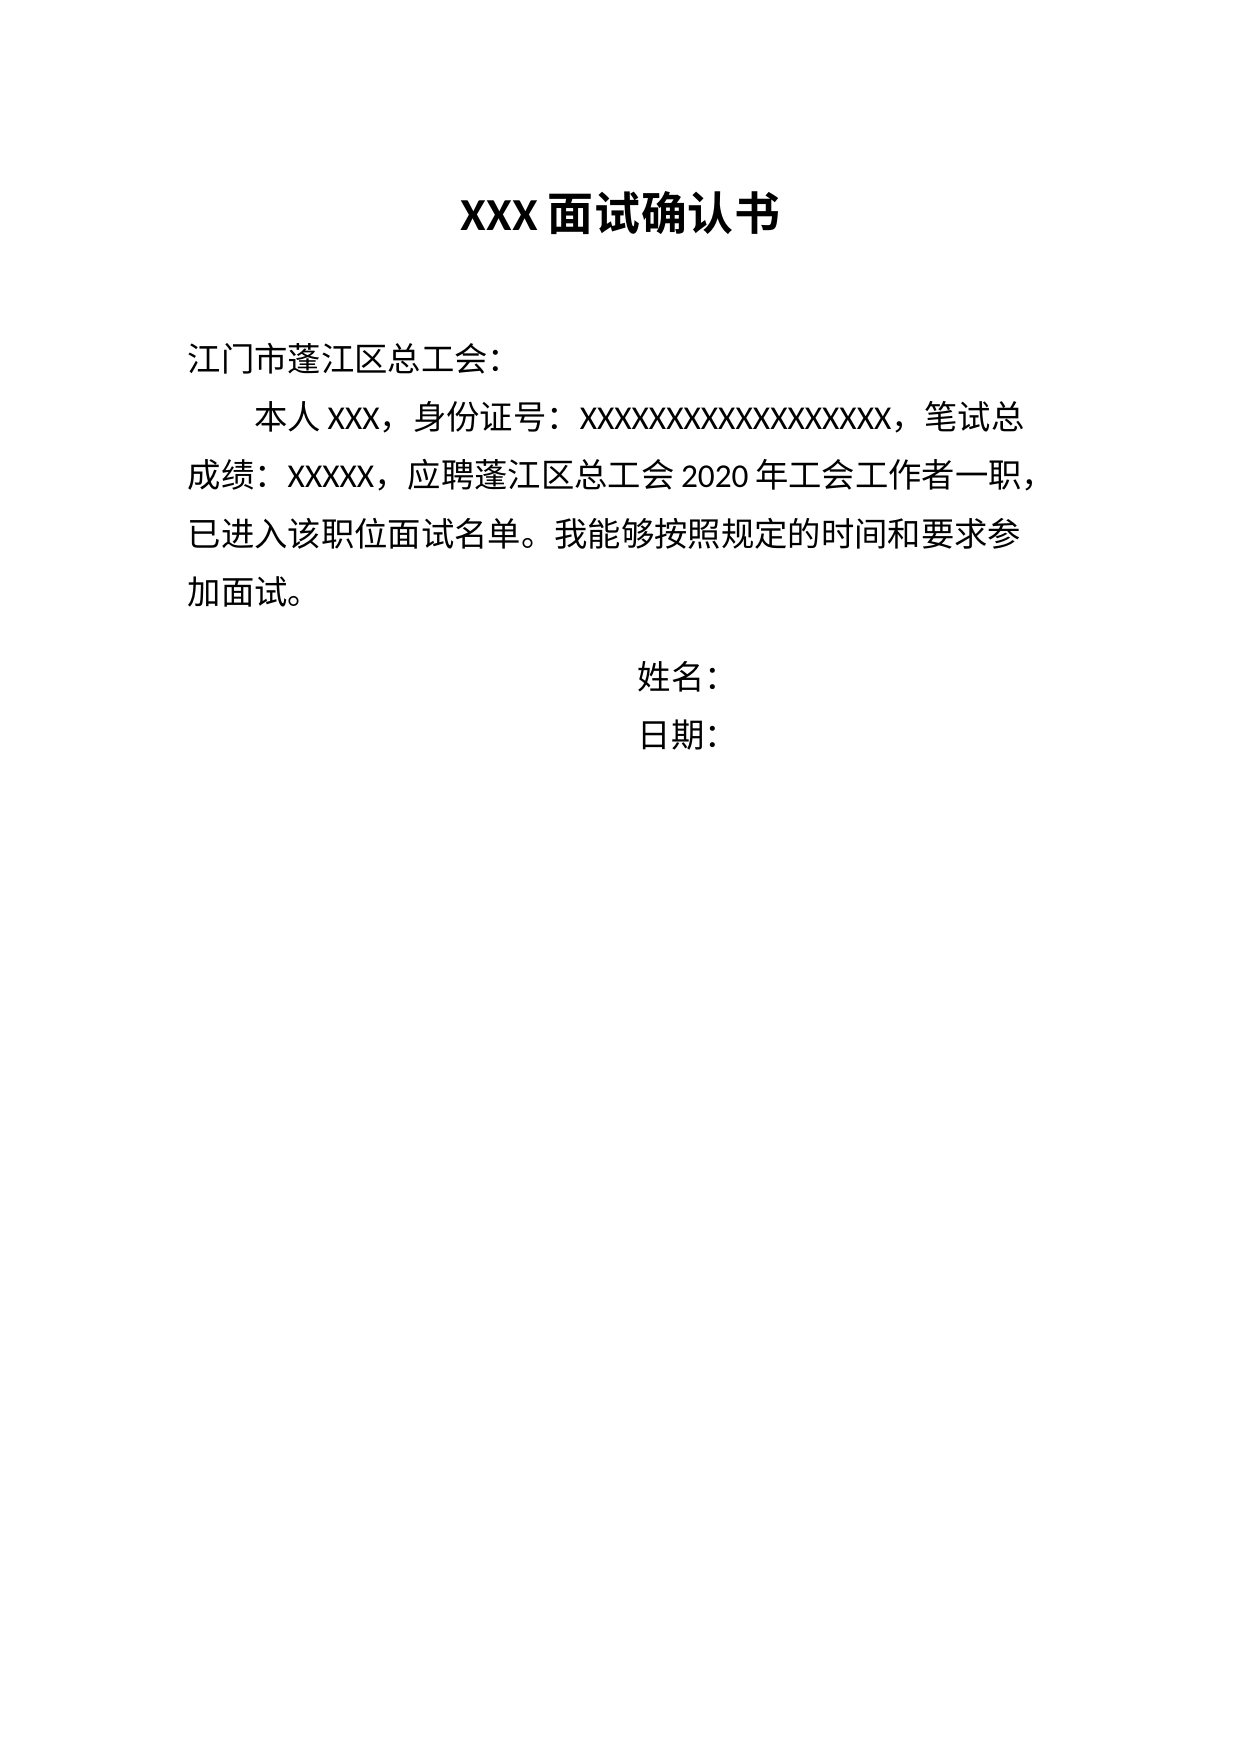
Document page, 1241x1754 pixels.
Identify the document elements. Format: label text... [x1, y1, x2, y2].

text 本人XXX，身份证号：XXXXXXXXXXXXXXXXXX，笔试总成绩：XXXXX，应聘蓬江区总工会2020年工会工作者一职，已进入该职位面试名单。我能够按照规定的时间和要求参加面试。 [187, 383, 1053, 616]
text 姓名： [187, 643, 1053, 701]
text 日期： [187, 701, 1053, 759]
text 江门市蓬江区总工会： [187, 324, 1053, 383]
text XXX面试确认书 [187, 162, 1053, 259]
